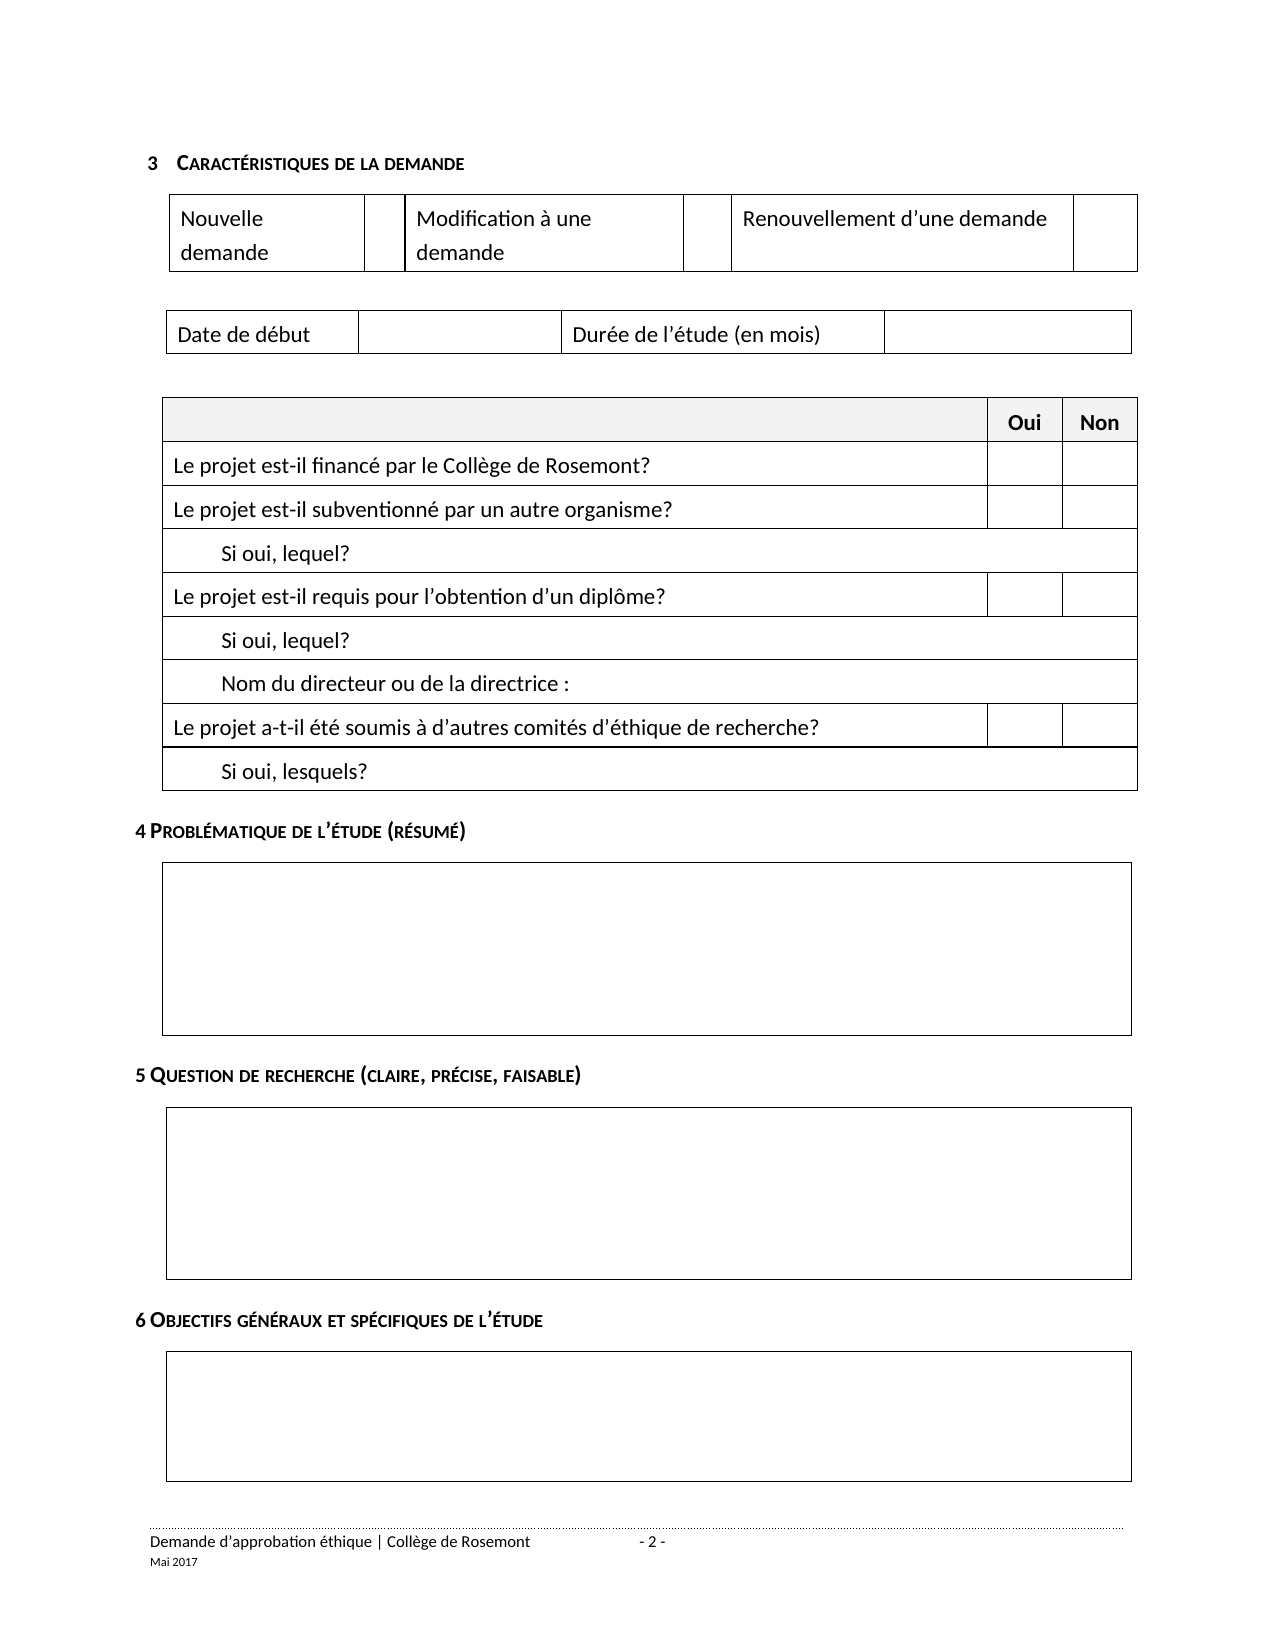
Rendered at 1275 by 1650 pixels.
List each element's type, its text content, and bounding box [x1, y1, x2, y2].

table_cell [1063, 573, 1137, 616]
table_cell Si oui, lequel? [163, 617, 1137, 659]
table_cell [988, 486, 1062, 528]
table_cell Le projet a-t-il été soumis à d’autres comités d’éthique de recherche? [163, 704, 987, 746]
table_cell [988, 704, 1062, 746]
table_cell [1063, 704, 1137, 746]
table_header [885, 311, 1131, 353]
table_header Modification à une demande [406, 195, 683, 271]
table_cell [1063, 486, 1137, 528]
table_header [359, 311, 561, 353]
table_header Date de début [167, 311, 358, 353]
table_cell Le projet est-il requis pour l’obtention d’un diplôme? [163, 573, 987, 616]
table_header [163, 863, 1131, 1034]
subtitle Problématique de l’étude (résumé) [135, 816, 1125, 844]
table_header [163, 398, 987, 441]
table_cell Le projet est-il financé par le Collège de Rosemont? [163, 442, 987, 484]
subtitle Question de recherche (claire, précise, faisable) [135, 1061, 1125, 1089]
table_cell Si oui, lequel? [163, 529, 1137, 572]
table_cell [988, 442, 1062, 484]
table_header [167, 1352, 1131, 1481]
table_cell Si oui, lesquels? [163, 748, 1137, 790]
table_cell [988, 573, 1062, 616]
table_header Oui [988, 398, 1062, 441]
table_header Durée de l’étude (en mois) [562, 311, 884, 353]
table_header [365, 195, 404, 271]
subtitle Caractéristiques de la demande [147, 148, 1125, 176]
table_header Renouvellement d’une demande [732, 195, 1073, 271]
subtitle Objectifs généraux et spécifiques de l’étude [135, 1305, 1125, 1333]
table_header Nouvelle demande [170, 195, 364, 271]
table_cell Nom du directeur ou de la directrice : [163, 660, 1137, 703]
table_header [167, 1108, 1131, 1279]
table_cell Le projet est-il subventionné par un autre organisme? [163, 486, 987, 528]
table_cell [1063, 442, 1137, 484]
table_header [1074, 195, 1137, 271]
table_header [684, 195, 731, 271]
table_header Non [1063, 398, 1137, 441]
